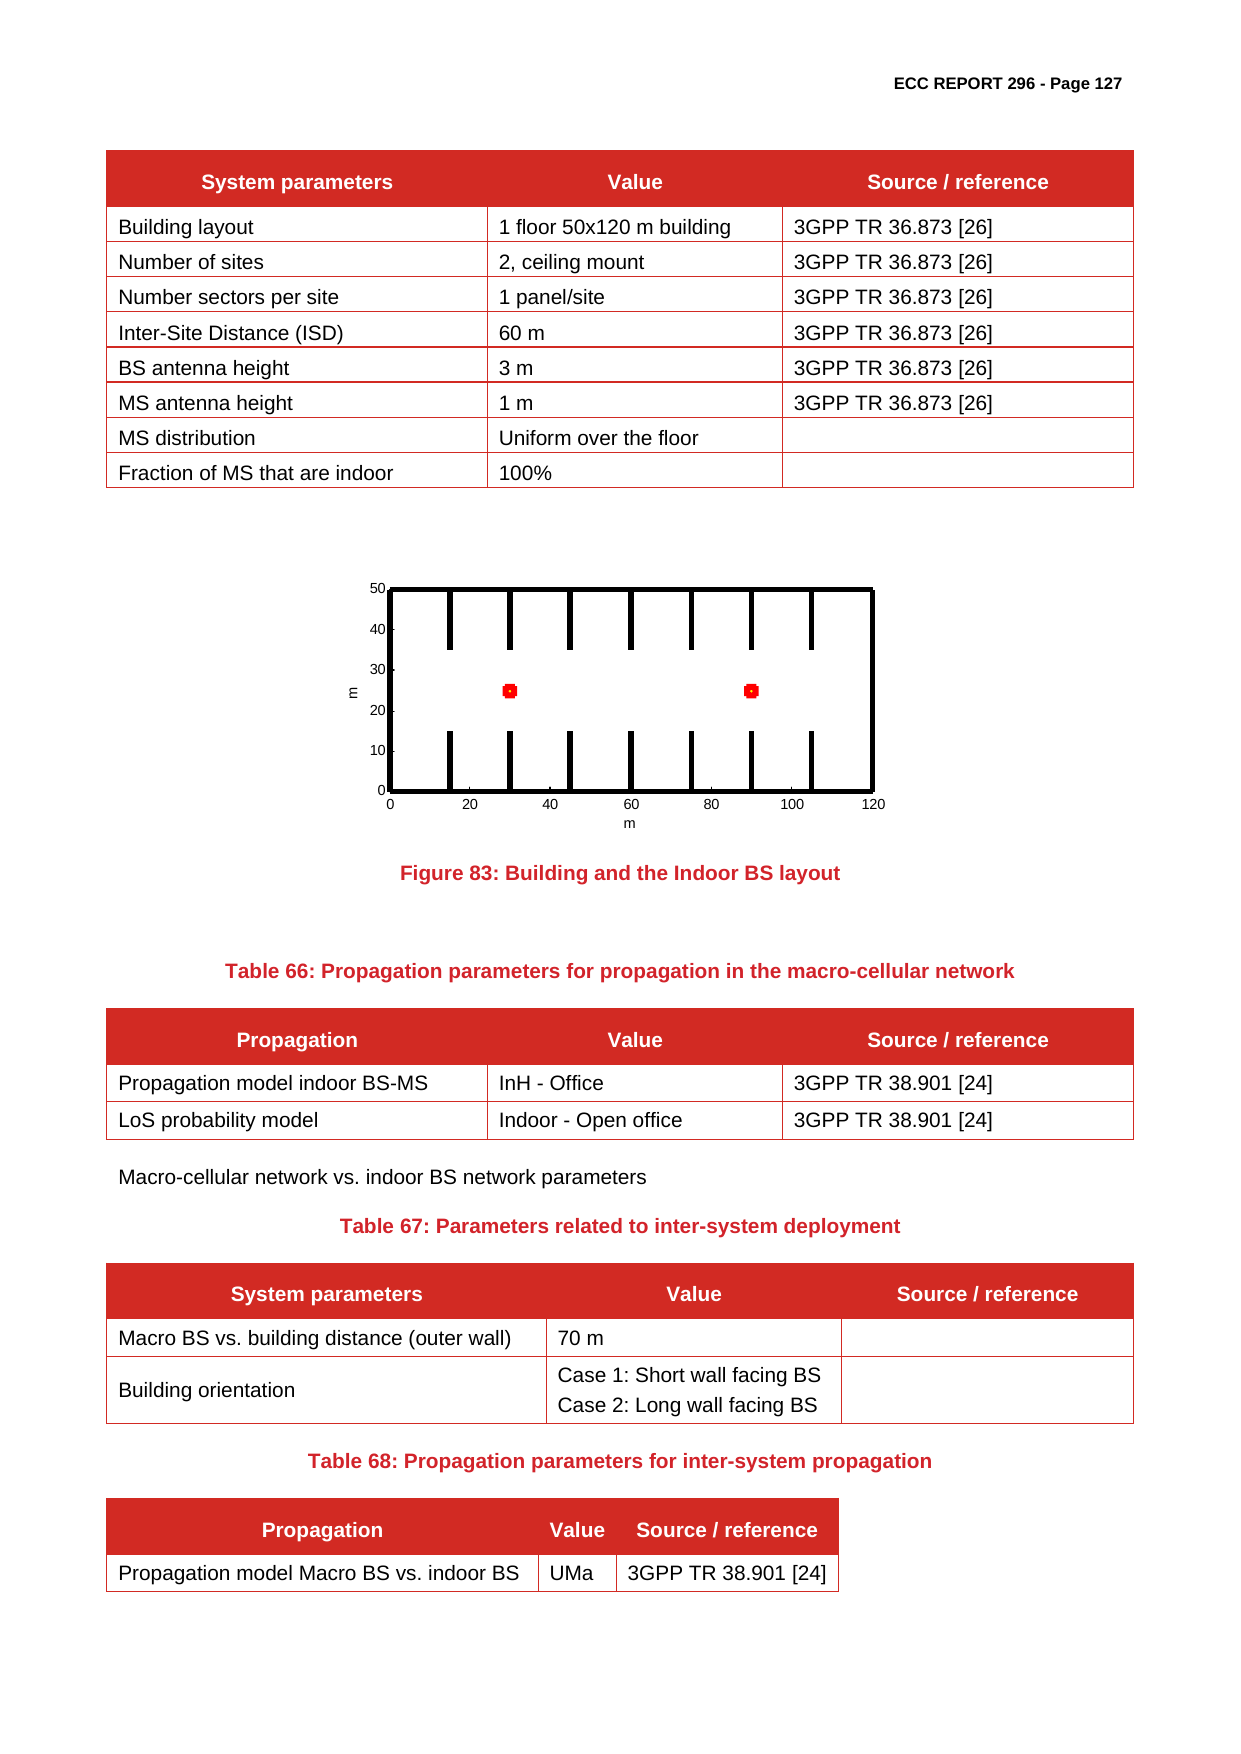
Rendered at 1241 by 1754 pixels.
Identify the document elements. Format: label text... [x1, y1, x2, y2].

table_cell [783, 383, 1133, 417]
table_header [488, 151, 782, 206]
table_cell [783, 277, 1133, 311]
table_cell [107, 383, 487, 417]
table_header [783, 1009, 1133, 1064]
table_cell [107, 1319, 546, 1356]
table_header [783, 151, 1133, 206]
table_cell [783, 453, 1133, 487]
text Figure 83: Building and the Indoor BS layout [118, 861, 1122, 885]
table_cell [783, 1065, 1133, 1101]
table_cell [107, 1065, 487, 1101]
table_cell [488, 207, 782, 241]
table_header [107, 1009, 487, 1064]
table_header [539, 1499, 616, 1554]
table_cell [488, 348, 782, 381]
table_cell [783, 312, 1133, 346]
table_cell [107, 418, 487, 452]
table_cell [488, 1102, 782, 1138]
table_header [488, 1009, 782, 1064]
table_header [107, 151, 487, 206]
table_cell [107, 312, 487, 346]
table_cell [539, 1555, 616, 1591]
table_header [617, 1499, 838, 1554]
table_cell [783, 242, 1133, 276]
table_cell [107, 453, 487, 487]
text Macro-cellular network vs. indoor BS network parameters [118, 1164, 1122, 1188]
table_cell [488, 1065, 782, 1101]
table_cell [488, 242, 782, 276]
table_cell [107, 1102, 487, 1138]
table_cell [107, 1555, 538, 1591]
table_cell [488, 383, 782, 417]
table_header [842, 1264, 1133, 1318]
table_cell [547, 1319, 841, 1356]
text Table 67: Parameters related to inter-system deployment [118, 1213, 1122, 1237]
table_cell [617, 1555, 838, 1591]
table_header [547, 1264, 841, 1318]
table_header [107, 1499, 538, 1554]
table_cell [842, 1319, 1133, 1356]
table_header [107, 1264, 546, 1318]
text Table 66: Propagation parameters for propagation in the macro-cellular network [118, 959, 1122, 983]
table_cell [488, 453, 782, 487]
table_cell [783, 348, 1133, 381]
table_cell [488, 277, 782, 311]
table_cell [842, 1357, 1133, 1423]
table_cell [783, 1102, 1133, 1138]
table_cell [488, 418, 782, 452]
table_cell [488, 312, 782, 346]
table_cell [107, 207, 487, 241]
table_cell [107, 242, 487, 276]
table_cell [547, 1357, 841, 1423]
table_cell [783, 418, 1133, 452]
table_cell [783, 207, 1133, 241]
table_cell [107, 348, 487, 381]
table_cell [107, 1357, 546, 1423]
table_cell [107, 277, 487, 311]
text Table 68: Propagation parameters for inter-system propagation [118, 1449, 1122, 1473]
